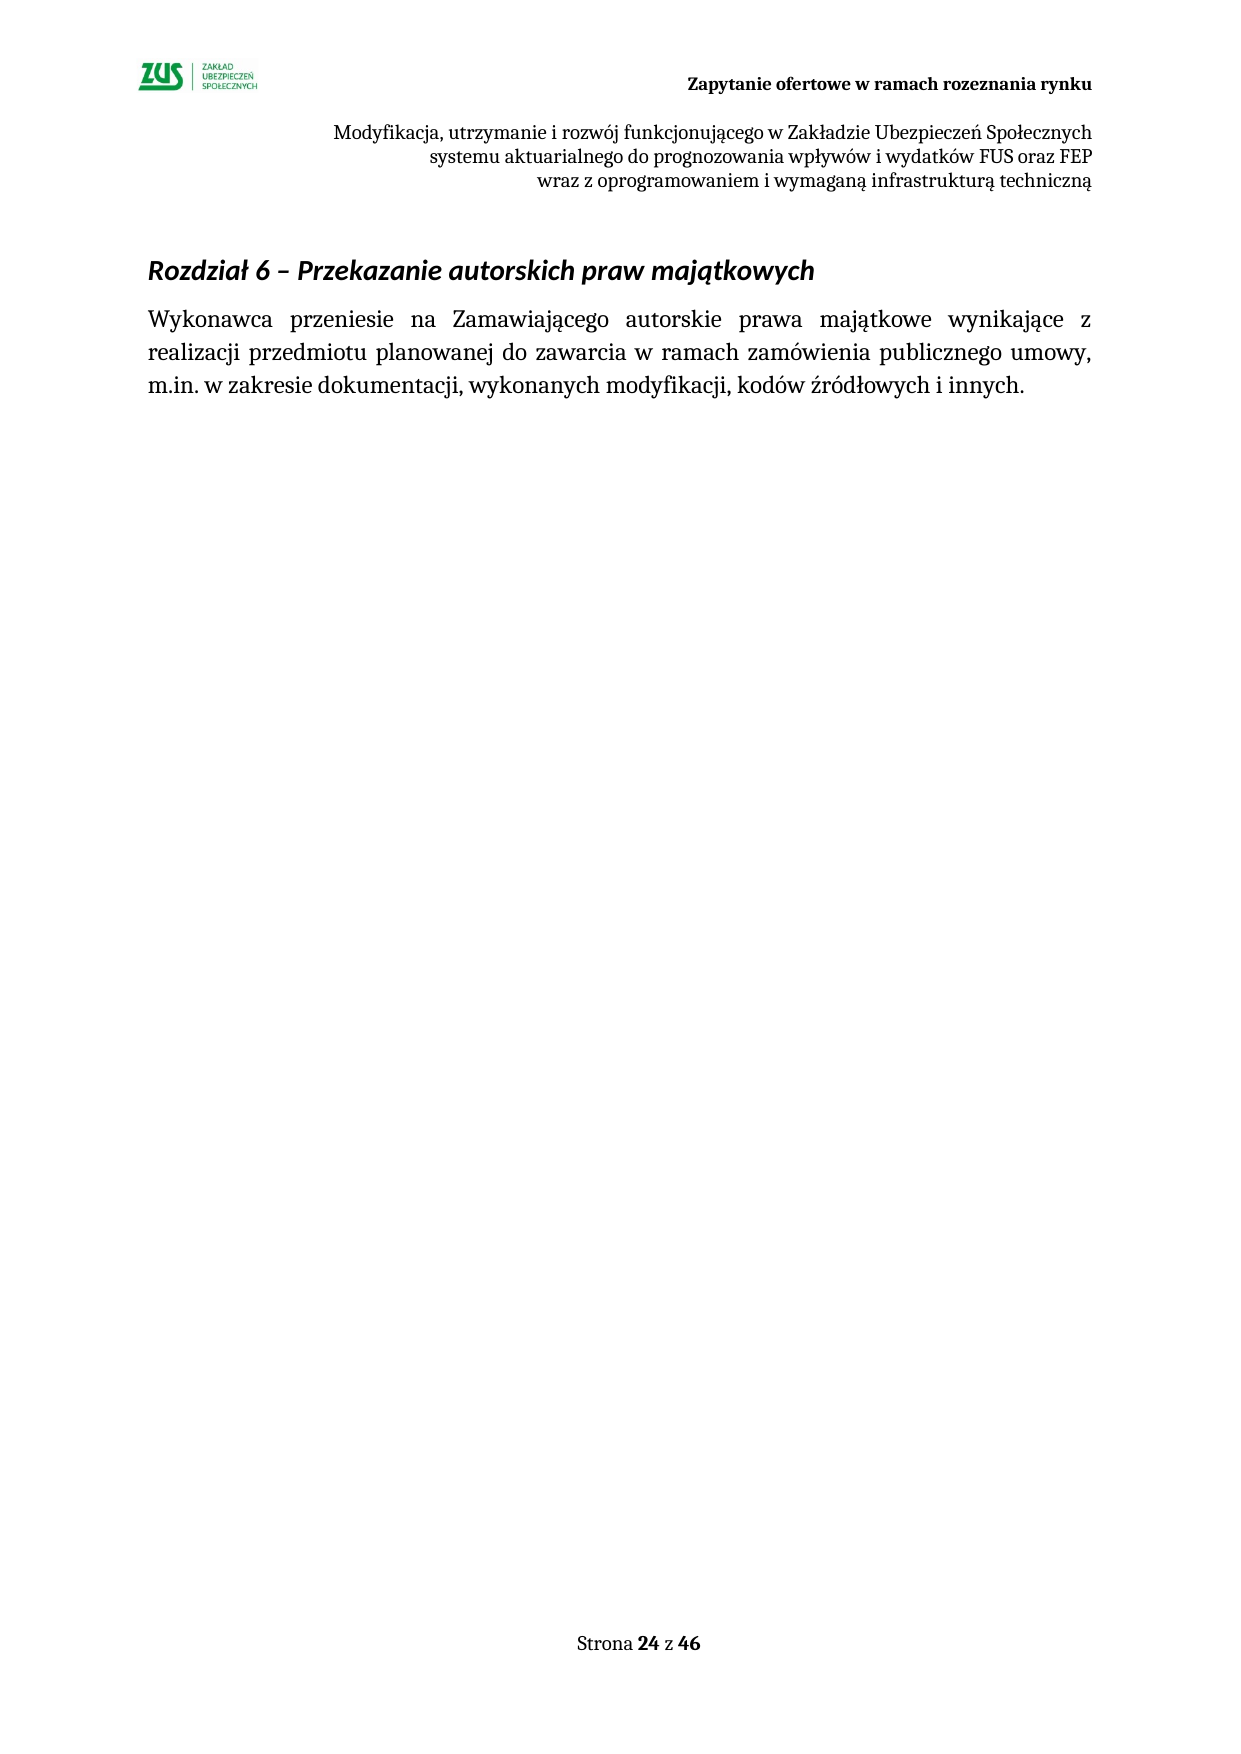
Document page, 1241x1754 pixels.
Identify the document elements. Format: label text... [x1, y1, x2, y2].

picture [136, 58, 259, 93]
text Wykonawca przeniesie na Zamawiającego autorskie prawa majątkowe wynikające z realizacji przedmiotu planowanej do zawarcia w ramach zamówienia publicznego umowy, m.in. w zakresie dokumentacji, wykonanych modyfikacji, kodów źródłowych i innych. [148, 305, 1092, 400]
subtitle Rozdział 6 – Przekazanie autorskich praw majątkowych [148, 252, 1092, 287]
